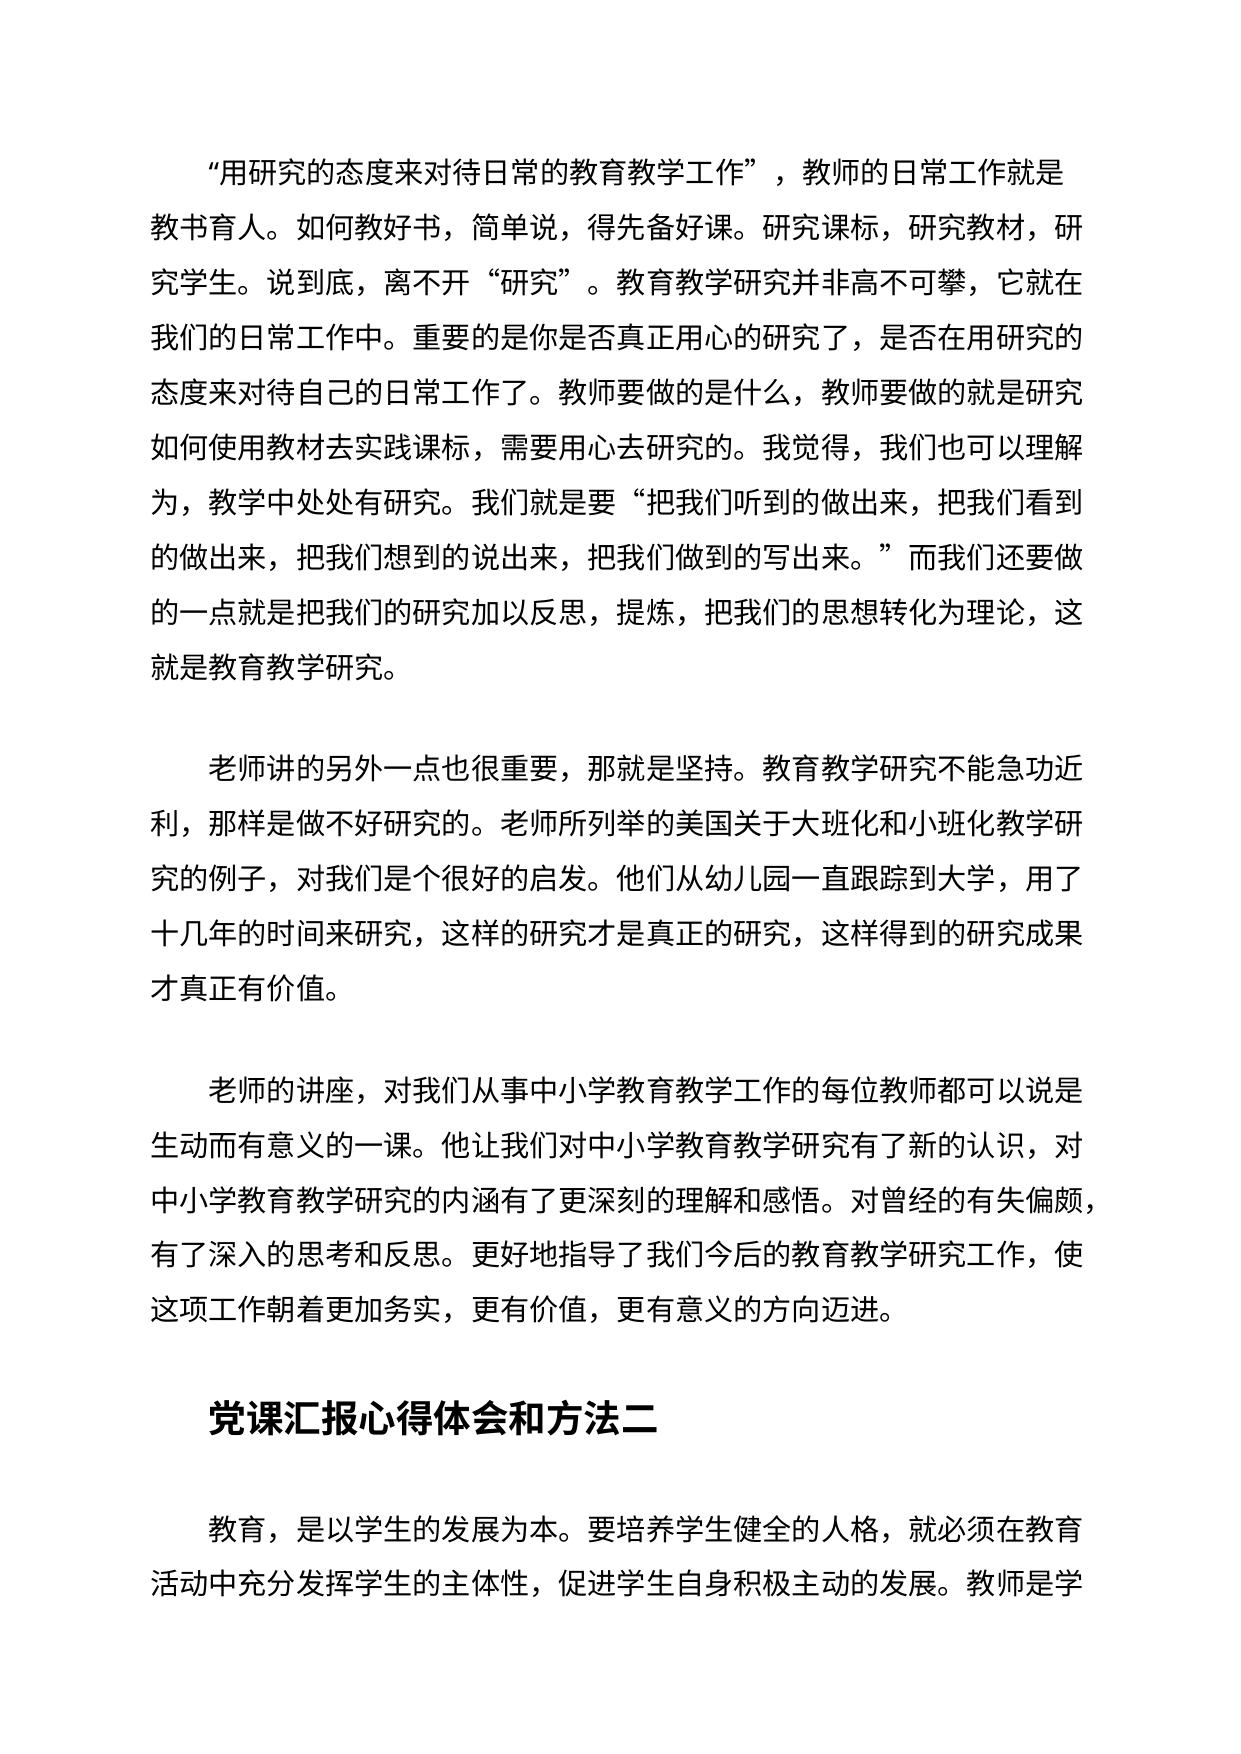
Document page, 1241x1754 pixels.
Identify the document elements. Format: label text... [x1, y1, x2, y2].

text 老师的讲座，对我们从事中小学教育教学工作的每位教师都可以说是生动而有意义的一课。他让我们对中小学教育教学研究有了新的认识，对中小学教育教学研究的内涵有了更深刻的理解和感悟。对曾经的有失偏颇，有了深入的思考和反思。更好地指导了我们今后的教育教学研究工作，使这项工作朝着更加务实，更有价值，更有意义的方向迈进。 [150, 1067, 1090, 1329]
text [150, 1506, 1090, 1603]
text 老师讲的另外一点也很重要，那就是坚持。教育教学研究不能急功近利，那样是做不好研究的。老师所列举的美国关于大班化和小班化教学研究的例子，对我们是个很好的启发。他们从幼儿园一直跟踪到大学，用了十几年的时间来研究，这样的研究才是真正的研究，这样得到的研究成果才真正有价值。 [150, 746, 1090, 1008]
text “用研究的态度来对待日常的教育教学工作”，教师的日常工作就是教书育人。如何教好书，简单说，得先备好课。研究课标，研究教材，研究学生。说到底，离不开“研究”。教育教学研究并非高不可攀，它就在我们的日常工作中。重要的是你是否真正用心的研究了，是否在用研究的态度来对待自己的日常工作了。教师要做的是什么，教师要做的就是研究如何使用教材去实践课标，需要用心去研究的。我觉得，我们也可以理解为，教学中处处有研究。我们就是要“把我们听到的做出来，把我们看到的做出来，把我们想到的说出来，把我们做到的写出来。”而我们还要做的一点就是把我们的研究加以反思，提炼，把我们的思想转化为理论，这就是教育教学研究。 [150, 150, 1090, 686]
text 党课汇报心得体会和方法二 [150, 1389, 1090, 1443]
